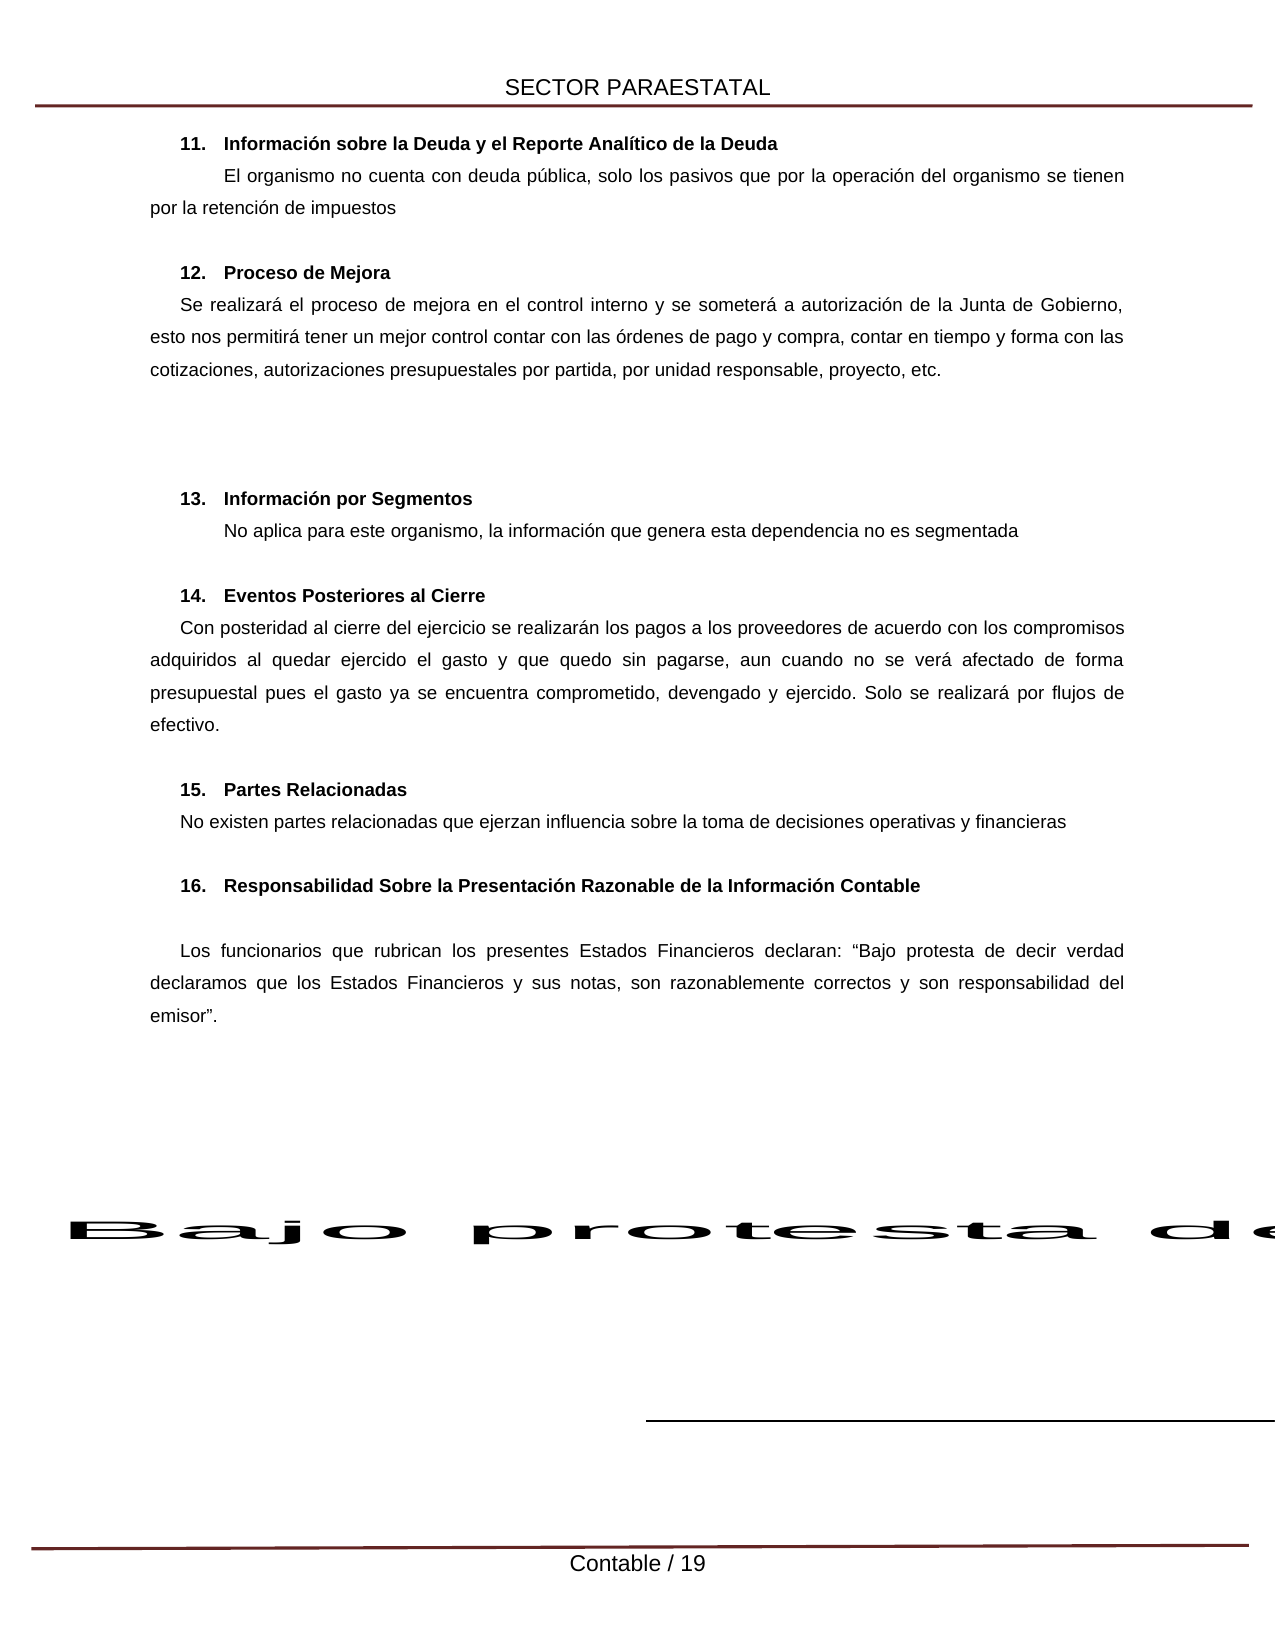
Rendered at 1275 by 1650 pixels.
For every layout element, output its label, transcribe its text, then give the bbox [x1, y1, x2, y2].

text 12. Proceso de Mejora [150, 262, 1125, 283]
text No aplica para este organismo, la información que genera esta dependencia no es segmentada [150, 520, 1125, 542]
text 14. Eventos Posteriores al Cierre [150, 584, 1125, 606]
text Se realizará el proceso de mejora en el control interno y se someterá a autorización de la Junta de Gobierno, esto nos permitirá tener un mejor control contar con las órdenes de pago y compra, contar en tiempo y forma con las cotizaciones, autorizaciones presupuestales por partida, por unidad responsable, proyecto, etc. [150, 294, 1125, 380]
text 16. Responsabilidad Sobre la Presentación Razonable de la Información Contable [150, 875, 1125, 897]
text El organismo no cuenta con deuda pública, solo los pasivos que por la operación del organismo se tienen por la retención de impuestos [150, 165, 1125, 219]
text No existen partes relacionadas que ejerzan influencia sobre la toma de decisiones operativas y financieras [150, 811, 1125, 832]
text 13. Información por Segmentos [150, 488, 1125, 509]
text 15. Partes Relacionadas [150, 778, 1125, 800]
text 11. Información sobre la Deuda y el Reporte Analítico de la Deuda [150, 132, 1125, 154]
text Los funcionarios que rubrican los presentes Estados Financieros declaran: “Bajo protesta de decir verdad declaramos que los Estados Financieros y sus notas, son razonablemente correctos y son responsabilidad del emisor”. [150, 940, 1125, 1026]
text Con posteridad al cierre del ejercicio se realizarán los pagos a los proveedores de acuerdo con los compromisos adquiridos al quedar ejercido el gasto y que quedo sin pagarse, aun cuando no se verá afectado de forma presupuestal pues el gasto ya se encuentra comprometido, devengado y ejercido. Solo se realizará por flujos de efectivo. [150, 617, 1125, 735]
